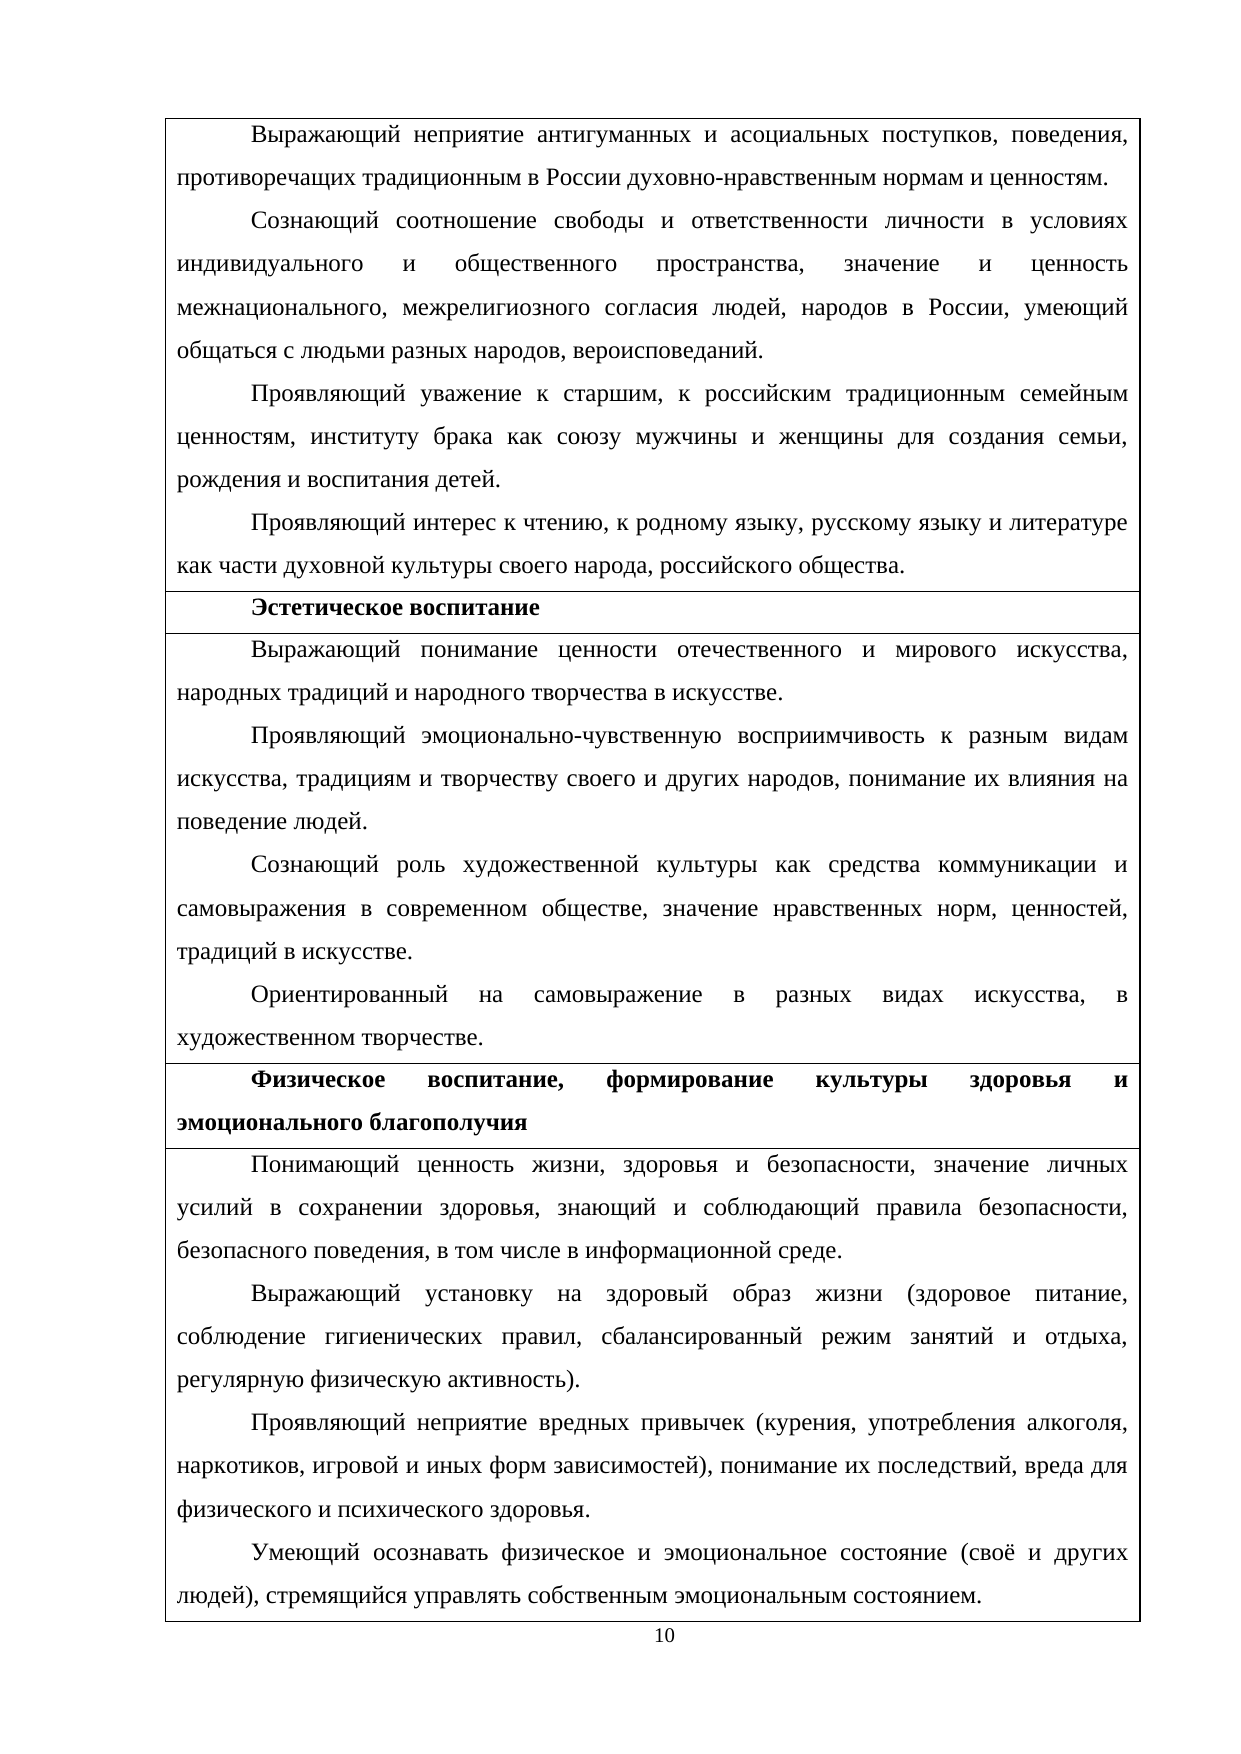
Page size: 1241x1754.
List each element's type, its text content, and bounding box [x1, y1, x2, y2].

table_cell Эстетическое воспитание [166, 592, 1139, 633]
table_cell Физическое воспитание, формирование культуры здоровья и эмоционального благополучия [166, 1064, 1139, 1148]
table_cell Выражающий понимание ценности отечественного и мирового искусства, народных традиций и народного творчества в искусстве. Проявляющий эмоционально-чувственную восприимчивость к разным видам искусства, традициям и творчеству своего и других народов, понимание их влияния на поведение людей. Сознающий роль художественной культуры как средства коммуникации и самовыражения в современном обществе, значение нравственных норм, ценностей, традиций в искусстве. Ориентированный на самовыражение в разных видах искусства, в художественном творчестве. [166, 634, 1139, 1063]
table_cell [166, 1149, 1139, 1621]
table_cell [166, 119, 1139, 591]
